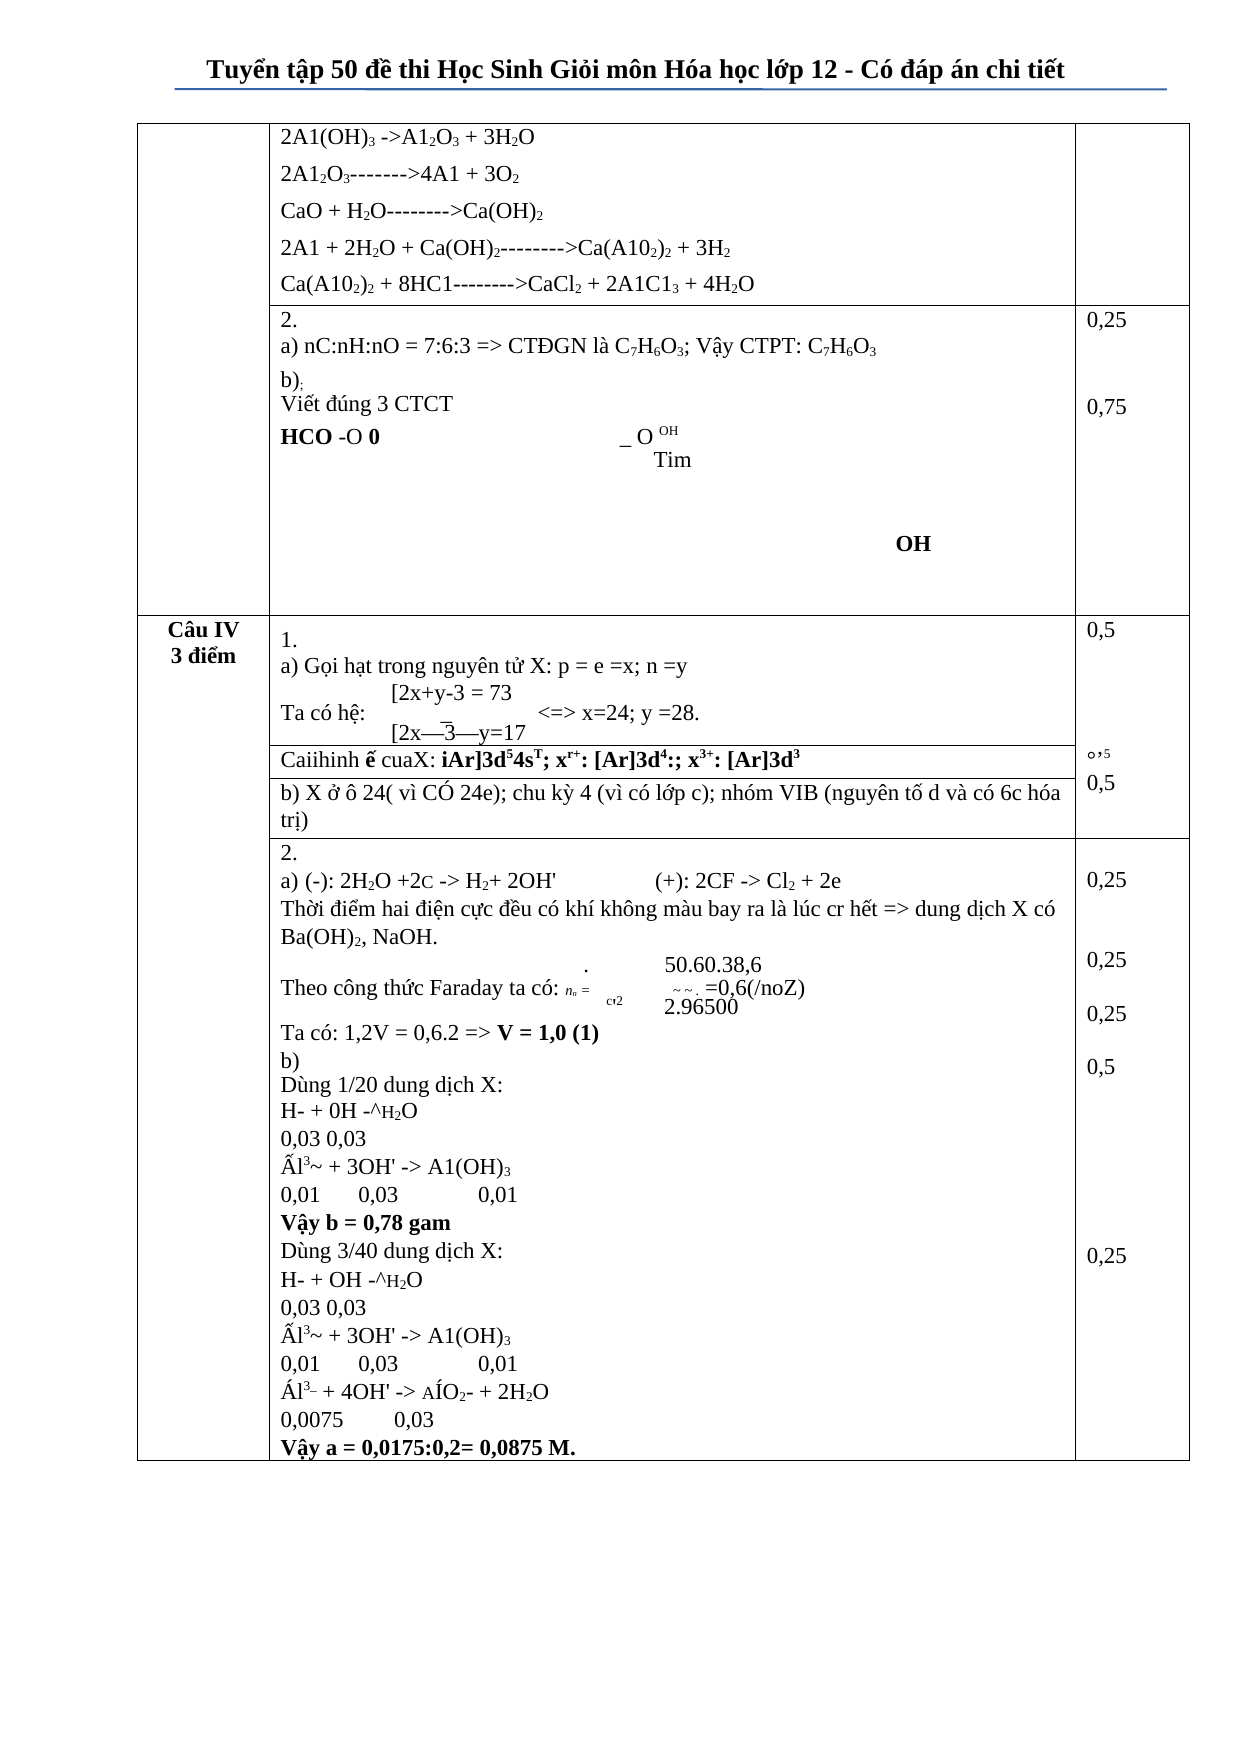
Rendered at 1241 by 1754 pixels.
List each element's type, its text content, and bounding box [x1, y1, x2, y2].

table_cell 1. a) Gọi hạt trong nguyên tử X: p = e =x; n =y [2x+y-3 = 73 Ta có hệ: _ <=> x=24; y =28. [2x—3—y=17 [270, 616, 1075, 745]
table_cell b); Viết đúng 3 CTCT HCO -O 0 _ O OH Tim OH [270, 366, 1075, 614]
table_header [138, 124, 269, 366]
table_cell 2. a) nC:nH:nO = 7:6:3 => CTĐGN là C7H6O3; Vậy CTPT: C7H6O3 [270, 306, 1075, 366]
table_cell 0,25 0,25 0,25 0,5 0,25 [1076, 839, 1189, 1460]
table_cell 0,75 [1076, 366, 1189, 614]
table_cell b) X ở ô 24( vì CÓ 24e); chu kỳ 4 (vì có lớp c); nhóm VIB (nguyên tố d và có 6c hóa trị) [270, 779, 1075, 837]
table_cell 0,5 [1076, 616, 1189, 745]
table_header [1076, 124, 1189, 305]
table_header 2A1(OH)3 ->A12O3 + 3H2O 2A12O3 >4A1 + 3O2 CaO + H2O >Ca(OH)2 2A1 + 2H2O + Ca(OH)2 >Ca(A102)2 + 3H2 Ca(A102)2 + 8HC1 >CaCl2 + 2A1C13 + 4H2O [270, 124, 1075, 305]
table_cell °’5 0,5 [1076, 745, 1189, 837]
table_cell Caiihinh ế cuaX: iAr]3d54sT; xr+: [Ar]3d4:; x3+: [Ar]3d3 [270, 746, 1075, 778]
table_cell [138, 366, 269, 614]
table_cell Câu IV 3 điểm [138, 616, 269, 1460]
table_cell 2. (-): 2H2O +2c -> H2+ 2OH' (+): 2CF -> Cl2 + 2e Thời điểm hai điện cực đều có khí không màu bay ra là lúc cr hết => dung dịch X có Ba(OH)2, NaOH. . 50.60.38,6 Theo công thức Faraday ta có: nn = ~ ~ . =0,6(/noZ) c'2 2.96500 Ta có: 1,2V = 0,6.2 => V = 1,0 (1) b) Dùng 1/20 dung dịch X: H- + 0H -^h2O 0,03 0,03 Ấl3~ + 3OH' -> A1(OH)3 0,01 0,03 0,01 Vậy b = 0,78 gam Dùng 3/40 dung dịch X: H- + OH -^h2O 0,03 0,03 Ấl3~ + 3OH' -> A1(OH)3 0,01 0,03 0,01 Ál3_ + 4OH' -> aÍO2- + 2H2O 0,0075 0,03 Vậy a = 0,0175:0,2= 0,0875 M. [270, 839, 1075, 1460]
table_cell 0,25 [1076, 306, 1189, 366]
